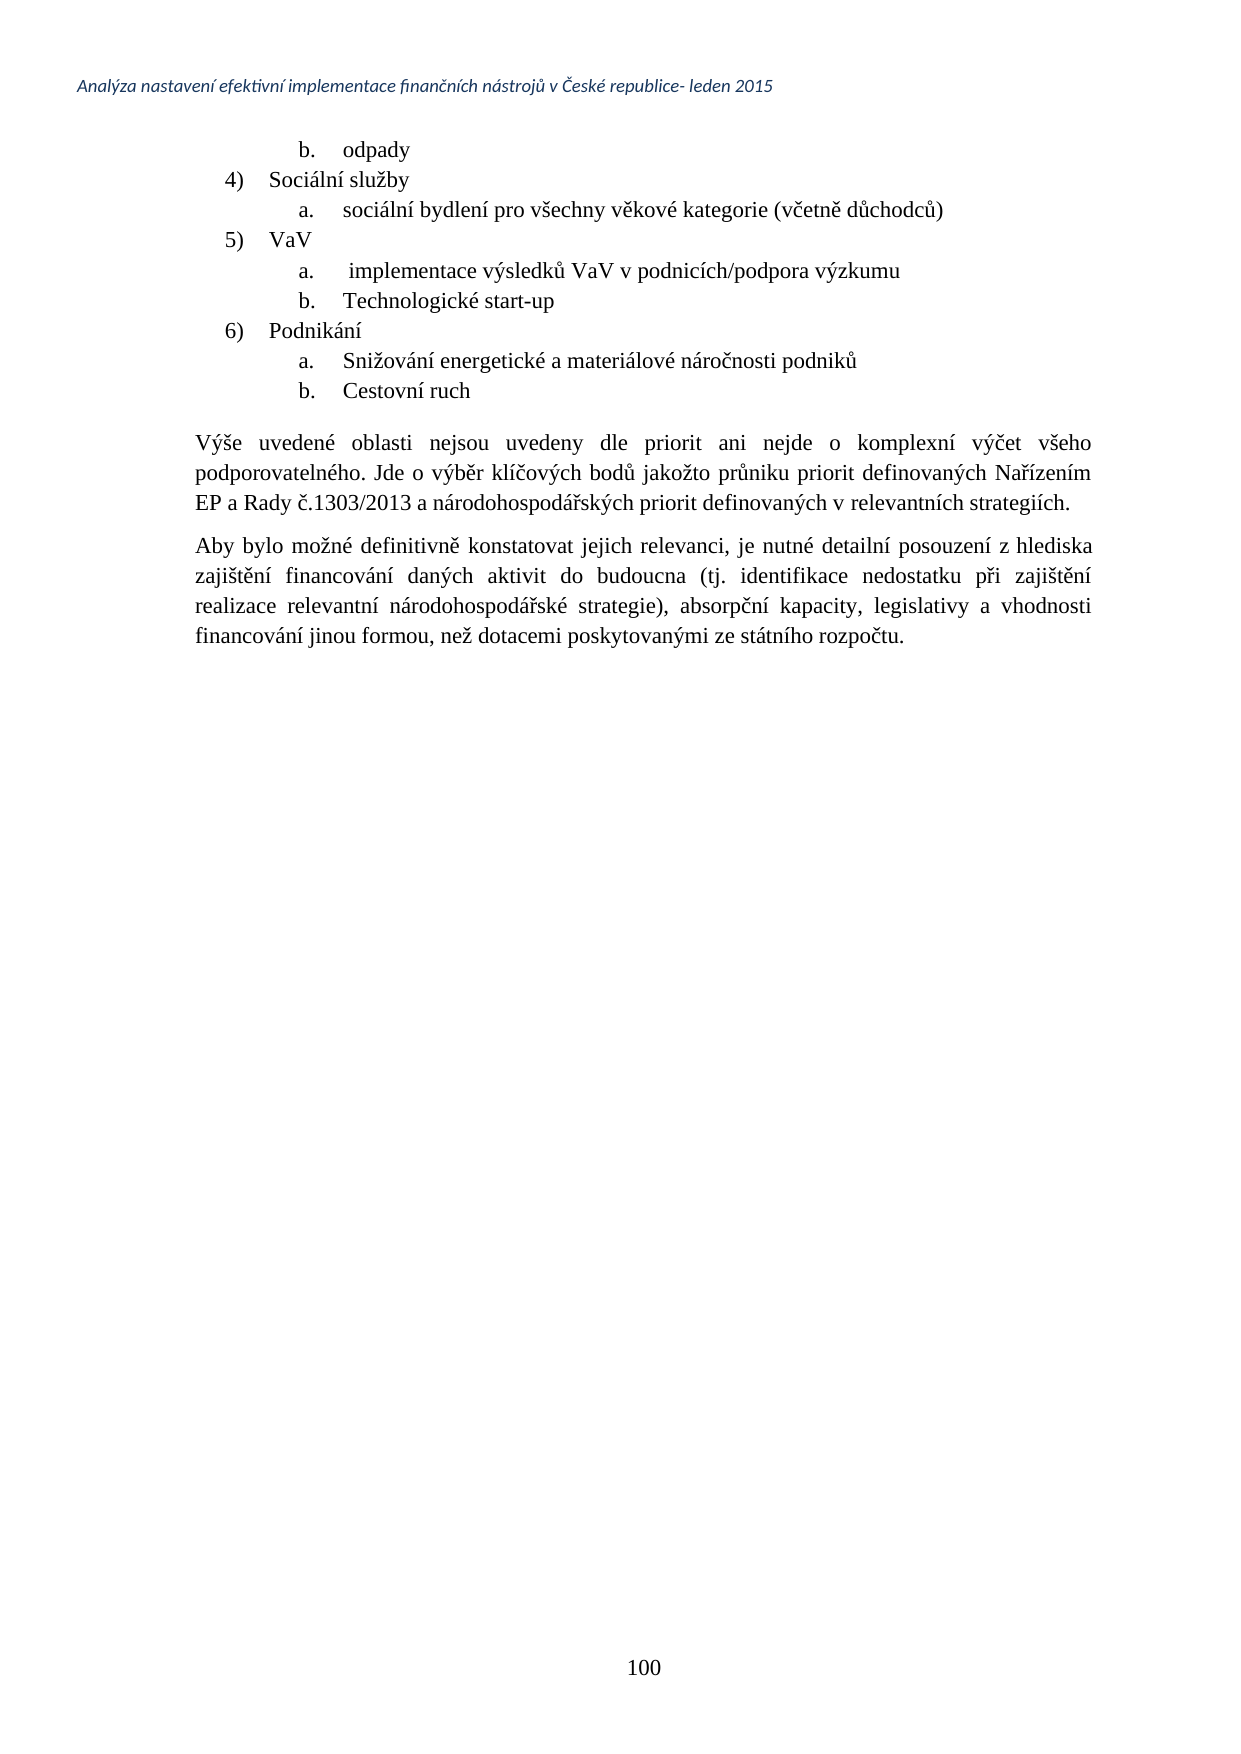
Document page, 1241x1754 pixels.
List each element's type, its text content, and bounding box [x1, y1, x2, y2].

list Cestovní ruch [298, 377, 1092, 404]
list Sociální služby [224, 166, 1092, 192]
list sociální bydlení pro všechny věkové kategorie (včetně důchodců) [298, 196, 1092, 223]
list Snižování energetické a materiálové náročnosti podniků [298, 347, 1092, 374]
text Výše uvedené oblasti nejsou uvedeny dle priorit ani nejde o komplexní výčet všeho podporovatelného. Jde o výběr klíčových bodů jakožto průniku priorit definovaných Nařízením EP a Rady č.1303/2013 a národohospodářských priorit definovaných v relevantních strategiích. [195, 428, 1092, 515]
list VaV [224, 226, 1092, 253]
list Podnikání [224, 317, 1092, 343]
list Technologické start-up [298, 287, 1092, 313]
text Aby bylo možné definitivně konstatovat jejich relevanci, je nutné detailní posouzení z hlediska zajištění financování daných aktivit do budoucna (tj. identifikace nedostatku při zajištění realizace relevantní národohospodářské strategie), absorpční kapacity, legislativy a vhodnosti financování jinou formou, než dotacemi poskytovanými ze státního rozpočtu. [195, 532, 1092, 649]
list odpady [298, 136, 1092, 162]
list implementace výsledků VaV v podnicích/podpora výzkumu [298, 257, 1092, 283]
